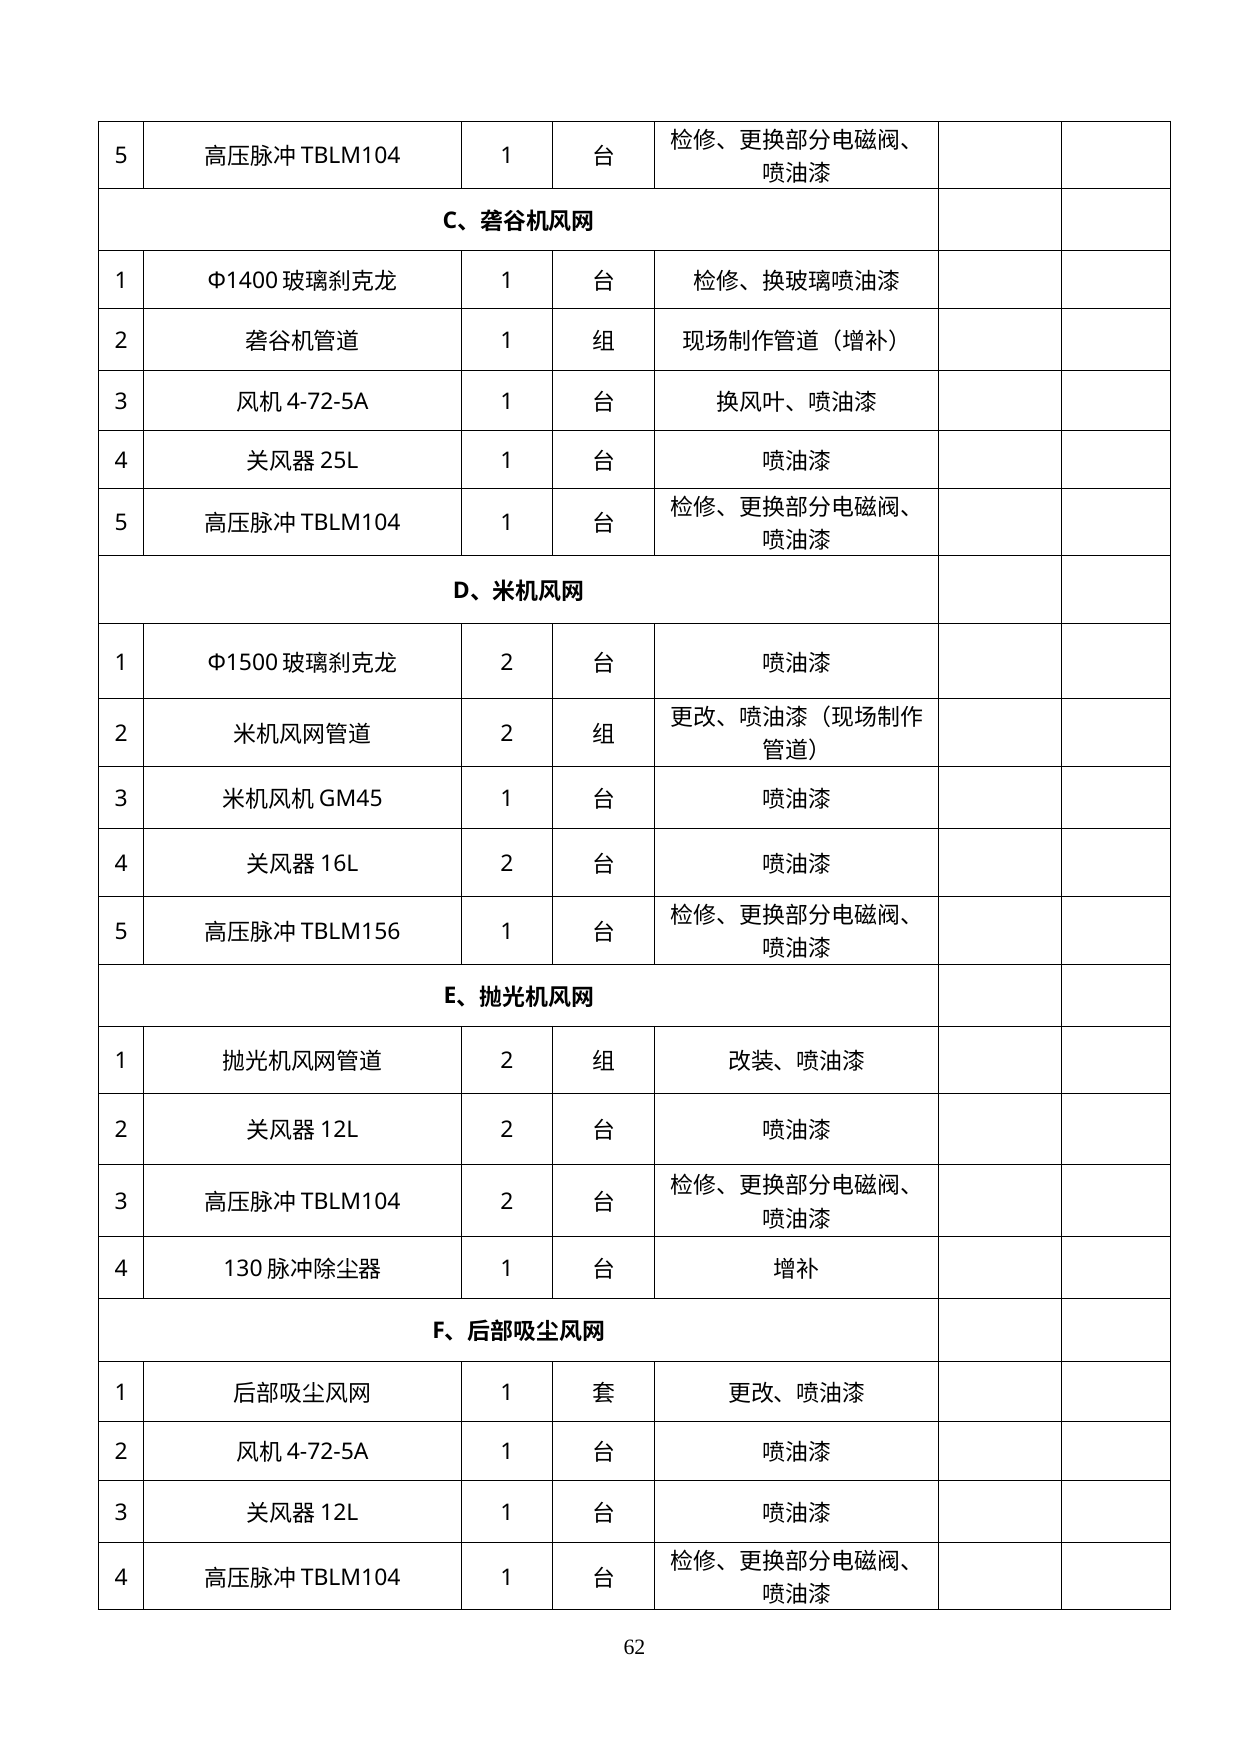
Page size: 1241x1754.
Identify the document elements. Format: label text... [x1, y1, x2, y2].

table_cell 高压脉冲TBLM104 [144, 1543, 461, 1609]
table_cell 1 [99, 624, 143, 698]
table_cell [939, 1362, 1061, 1421]
table_cell 1 [462, 309, 552, 370]
table_cell 2 [99, 1422, 143, 1479]
table_cell 增补 [655, 1237, 938, 1297]
table_cell [1062, 251, 1170, 308]
table_cell [1062, 1422, 1170, 1479]
table_cell 套 [553, 1362, 654, 1421]
table_cell 喷油漆 [655, 1422, 938, 1479]
table_cell 1 [99, 251, 143, 308]
table_cell 1 [462, 1481, 552, 1542]
table_cell 5 [99, 489, 143, 555]
table_cell 4 [99, 1543, 143, 1609]
table_cell [939, 1237, 1061, 1297]
table_cell 2 [462, 1094, 552, 1164]
table_cell 风机4-72-5A [144, 1422, 461, 1479]
table_cell 检修、换玻璃喷油漆 [655, 251, 938, 308]
table_cell 2 [462, 1165, 552, 1236]
table_cell [939, 1165, 1061, 1236]
table_cell [939, 1094, 1061, 1164]
table_cell 组 [553, 699, 654, 766]
table_cell 1 [462, 371, 552, 430]
table_cell 台 [553, 1481, 654, 1542]
table_cell 4 [99, 431, 143, 487]
table_cell 3 [99, 371, 143, 430]
table_cell Φ1400玻璃刹克龙 [144, 251, 461, 308]
table_cell [1062, 1362, 1170, 1421]
table_cell 米机风网管道 [144, 699, 461, 766]
table_cell 检修、更换部分电磁阀、喷油漆 [655, 122, 938, 188]
table_cell 组 [553, 1027, 654, 1093]
table_cell 1 [99, 1362, 143, 1421]
table_cell 2 [462, 624, 552, 698]
table_cell 1 [462, 897, 552, 963]
table_cell D、米机风网 [99, 556, 938, 623]
table_cell 1 [462, 431, 552, 487]
table_cell 台 [553, 897, 654, 963]
table_cell 台 [553, 1237, 654, 1297]
table_cell 台 [553, 767, 654, 828]
table_cell 3 [99, 1165, 143, 1236]
table_cell 1 [462, 767, 552, 828]
table_cell [939, 1481, 1061, 1542]
table_cell 砻谷机管道 [144, 309, 461, 370]
table_cell 检修、更换部分电磁阀、喷油漆 [655, 1543, 938, 1609]
table_cell [1062, 1094, 1170, 1164]
table_cell 关风器16L [144, 829, 461, 896]
table_cell [939, 371, 1061, 430]
table_cell [1062, 699, 1170, 766]
table_cell [1062, 1027, 1170, 1093]
table_cell 喷油漆 [655, 1094, 938, 1164]
table_cell [939, 767, 1061, 828]
table_cell 米机风机GM45 [144, 767, 461, 828]
table_cell [939, 556, 1061, 623]
table_cell 4 [99, 829, 143, 896]
table_cell 高压脉冲TBLM104 [144, 1165, 461, 1236]
table_cell E、抛光机风网 [99, 965, 938, 1026]
table_cell F、后部吸尘风网 [99, 1299, 938, 1361]
table_cell 后部吸尘风网 [144, 1362, 461, 1421]
table_cell 抛光机风网管道 [144, 1027, 461, 1093]
table_cell 关风器25L [144, 431, 461, 487]
table_cell 2 [99, 699, 143, 766]
table_cell [1062, 122, 1170, 188]
table_cell [939, 1027, 1061, 1093]
table_cell [1062, 556, 1170, 623]
table_cell 喷油漆 [655, 829, 938, 896]
table_cell [939, 699, 1061, 766]
table_cell [1062, 897, 1170, 963]
table_cell 喷油漆 [655, 431, 938, 487]
table_cell [1062, 1237, 1170, 1297]
table_cell 换风叶、喷油漆 [655, 371, 938, 430]
table_cell [939, 1299, 1061, 1361]
table_cell 喷油漆 [655, 767, 938, 828]
table_cell [1062, 309, 1170, 370]
table_cell 高压脉冲TBLM104 [144, 489, 461, 555]
table_cell [939, 897, 1061, 963]
table_cell 2 [462, 1027, 552, 1093]
table_cell 更改、喷油漆 [655, 1362, 938, 1421]
table_cell 台 [553, 829, 654, 896]
table_cell [1062, 829, 1170, 896]
table_cell 1 [462, 122, 552, 188]
table_cell [1062, 1543, 1170, 1609]
table_cell 2 [99, 1094, 143, 1164]
table_cell 检修、更换部分电磁阀、喷油漆 [655, 489, 938, 555]
table_cell 台 [553, 1165, 654, 1236]
table_cell 3 [99, 1481, 143, 1542]
table_cell 检修、更换部分电磁阀、喷油漆 [655, 897, 938, 963]
table_cell [939, 309, 1061, 370]
table_cell [1062, 189, 1170, 250]
table_cell 1 [462, 489, 552, 555]
table_cell 台 [553, 1543, 654, 1609]
table_cell [1062, 1165, 1170, 1236]
table_cell [939, 965, 1061, 1026]
table_cell [1062, 624, 1170, 698]
table_cell 高压脉冲TBLM156 [144, 897, 461, 963]
table_cell 台 [553, 371, 654, 430]
table_cell 台 [553, 1094, 654, 1164]
table_cell 1 [462, 1422, 552, 1479]
table_cell [939, 1422, 1061, 1479]
table_cell 检修、更换部分电磁阀、喷油漆 [655, 1165, 938, 1236]
table_cell [939, 829, 1061, 896]
table_cell 130脉冲除尘器 [144, 1237, 461, 1297]
table_cell 台 [553, 122, 654, 188]
table_cell 关风器12L [144, 1094, 461, 1164]
table_cell 现场制作管道（增补） [655, 309, 938, 370]
table_cell 5 [99, 897, 143, 963]
table_cell 1 [462, 1237, 552, 1297]
table_cell 3 [99, 767, 143, 828]
table_cell 2 [462, 829, 552, 896]
table_cell 1 [462, 251, 552, 308]
table_cell 2 [99, 309, 143, 370]
table_cell 台 [553, 624, 654, 698]
table_cell [939, 189, 1061, 250]
table_cell [939, 1543, 1061, 1609]
table_cell [939, 489, 1061, 555]
table_cell 高压脉冲TBLM104 [144, 122, 461, 188]
table_cell C、砻谷机风网 [99, 189, 938, 250]
table_cell [939, 624, 1061, 698]
table_cell [1062, 371, 1170, 430]
table_cell [1062, 431, 1170, 487]
table_cell 台 [553, 1422, 654, 1479]
table_cell 改装、喷油漆 [655, 1027, 938, 1093]
table_cell 2 [462, 699, 552, 766]
table_cell 1 [99, 1027, 143, 1093]
table_cell [939, 431, 1061, 487]
table_cell 喷油漆 [655, 1481, 938, 1542]
table_cell 5 [99, 122, 143, 188]
table_cell 关风器12L [144, 1481, 461, 1542]
table_cell 台 [553, 251, 654, 308]
table_cell [1062, 767, 1170, 828]
table_cell [939, 122, 1061, 188]
table_cell 1 [462, 1362, 552, 1421]
table_cell 更改、喷油漆（现场制作管道） [655, 699, 938, 766]
table_cell 1 [462, 1543, 552, 1609]
table_cell 风机4-72-5A [144, 371, 461, 430]
table_cell [939, 251, 1061, 308]
table_cell [1062, 489, 1170, 555]
table_cell 台 [553, 489, 654, 555]
table_cell [1062, 1299, 1170, 1361]
table_cell [1062, 1481, 1170, 1542]
table_cell Φ1500玻璃刹克龙 [144, 624, 461, 698]
table_cell 台 [553, 431, 654, 487]
table_cell 4 [99, 1237, 143, 1297]
table_cell 组 [553, 309, 654, 370]
table_cell [1062, 965, 1170, 1026]
table_cell 喷油漆 [655, 624, 938, 698]
